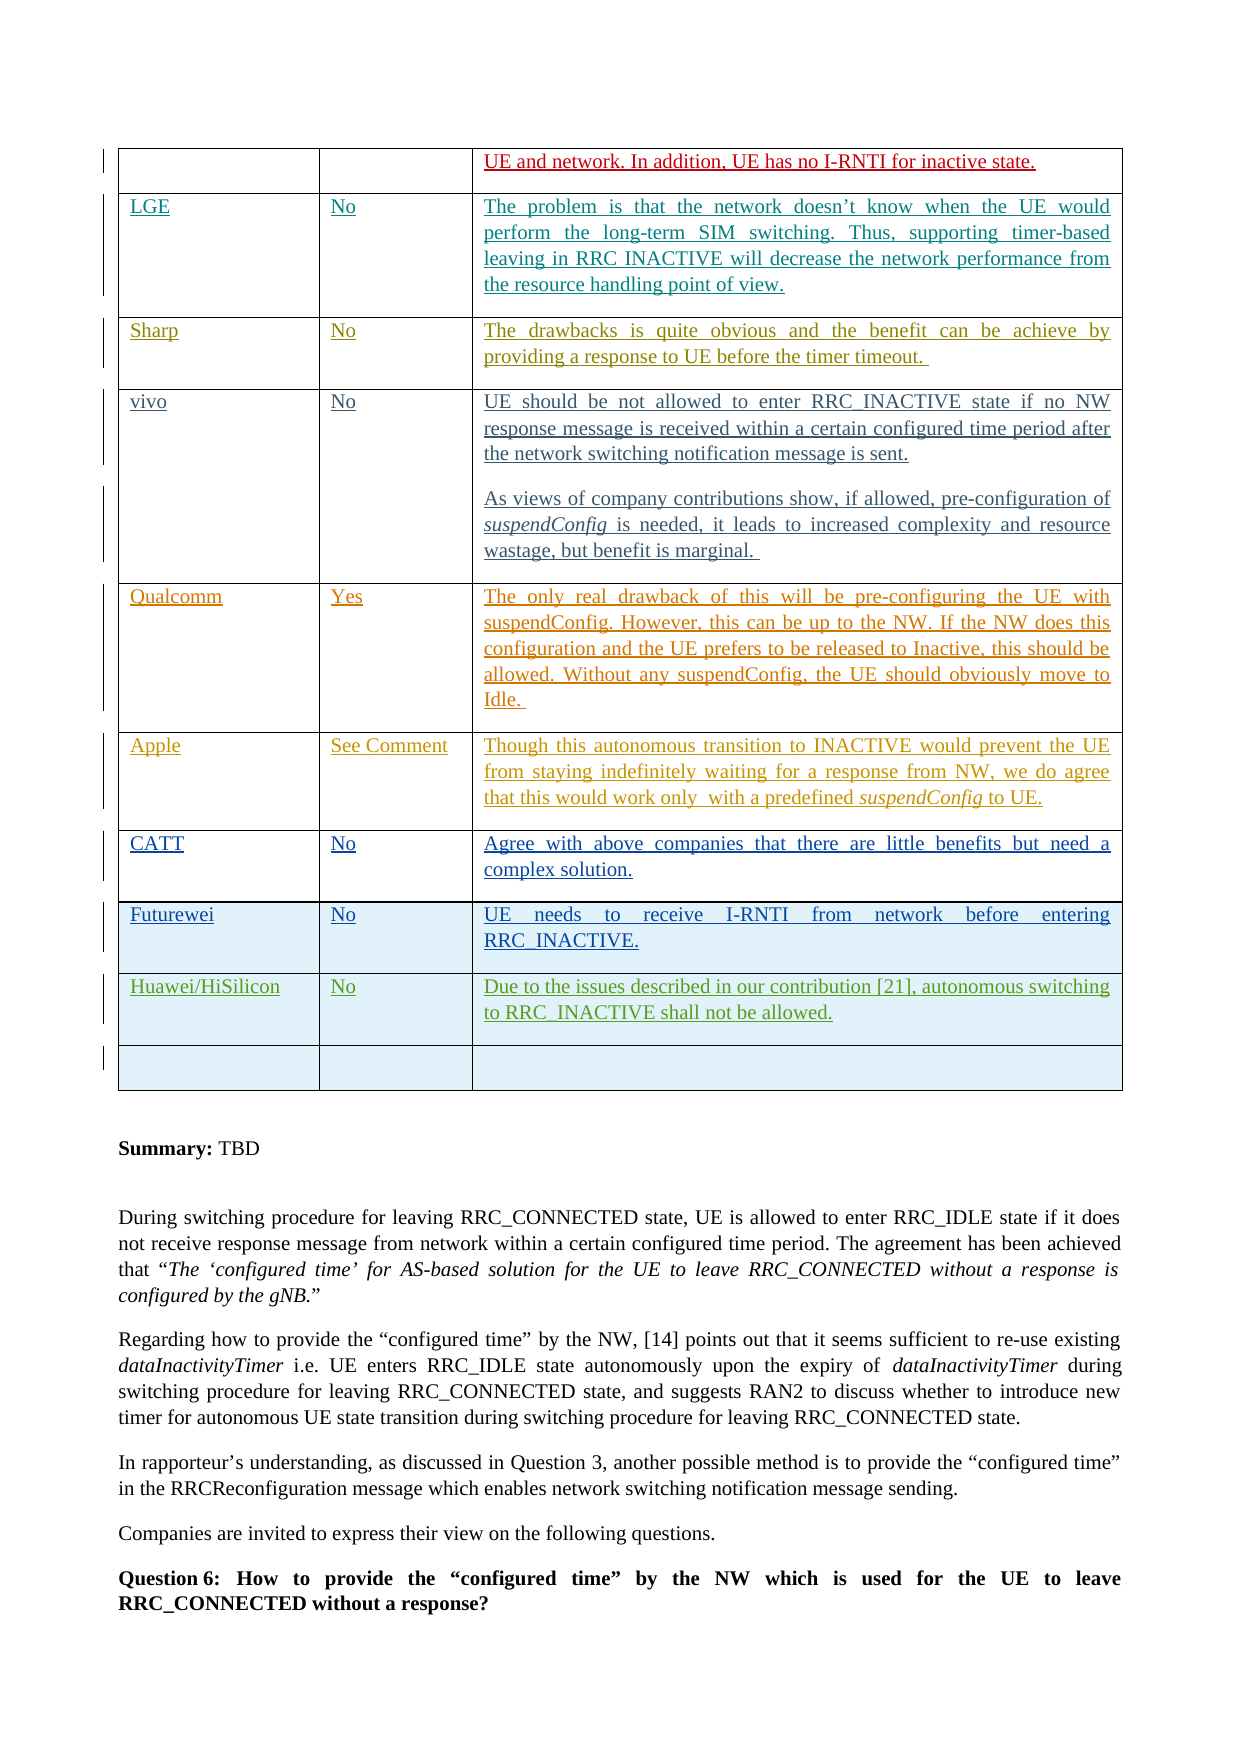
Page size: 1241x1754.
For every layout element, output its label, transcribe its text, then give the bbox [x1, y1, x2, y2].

table_cell [119, 733, 319, 830]
table_cell [119, 149, 319, 193]
table_cell [320, 149, 472, 193]
table_cell [473, 318, 1122, 388]
text During switching procedure for leaving RRC_CONNECTED state, UE is allowed to enter RRC_IDLE state if it does not receive response message from network within a certain configured time period. The agreement has been achieved that “The ‘configured time’ for AS-based solution for the UE to leave RRC_CONNECTED without a response is configured by the gNB.” [118, 1205, 1122, 1307]
table_cell [119, 318, 319, 388]
table_cell [473, 149, 1122, 193]
table_cell [320, 733, 472, 830]
table_cell [473, 831, 1122, 901]
table_cell [473, 390, 1122, 583]
table_cell [119, 390, 319, 583]
text In rapporteur’s understanding, as discussed in Question 3, another possible method is to provide the “configured time” in the RRCReconfiguration message which enables network switching notification message sending. [118, 1450, 1122, 1500]
table_cell [473, 194, 1122, 317]
table_cell [320, 831, 472, 901]
table_cell [473, 584, 1122, 732]
table_cell [320, 194, 472, 317]
table_cell [473, 733, 1122, 830]
table_cell [320, 390, 472, 583]
table_cell [320, 318, 472, 388]
text Companies are invited to express their view on the following questions. [118, 1521, 1122, 1544]
text Summary: TBD [118, 1136, 1122, 1160]
table_cell [320, 584, 472, 732]
table_cell [119, 584, 319, 732]
text Regarding how to provide the “configured time” by the NW, [14] points out that it seems sufficient to re-use existing dataInactivityTimer i.e. UE enters RRC_IDLE state autonomously upon the expiry of dataInactivityTimer during switching procedure for leaving RRC_CONNECTED state, and suggests RAN2 to discuss whether to introduce new timer for autonomous UE state transition during switching procedure for leaving RRC_CONNECTED state. [118, 1327, 1122, 1429]
table_cell [119, 194, 319, 317]
text How to provide the “configured time” by the NW which is used for the UE to leave RRC_CONNECTED without a response? [118, 1565, 1122, 1615]
table_cell [119, 831, 319, 901]
